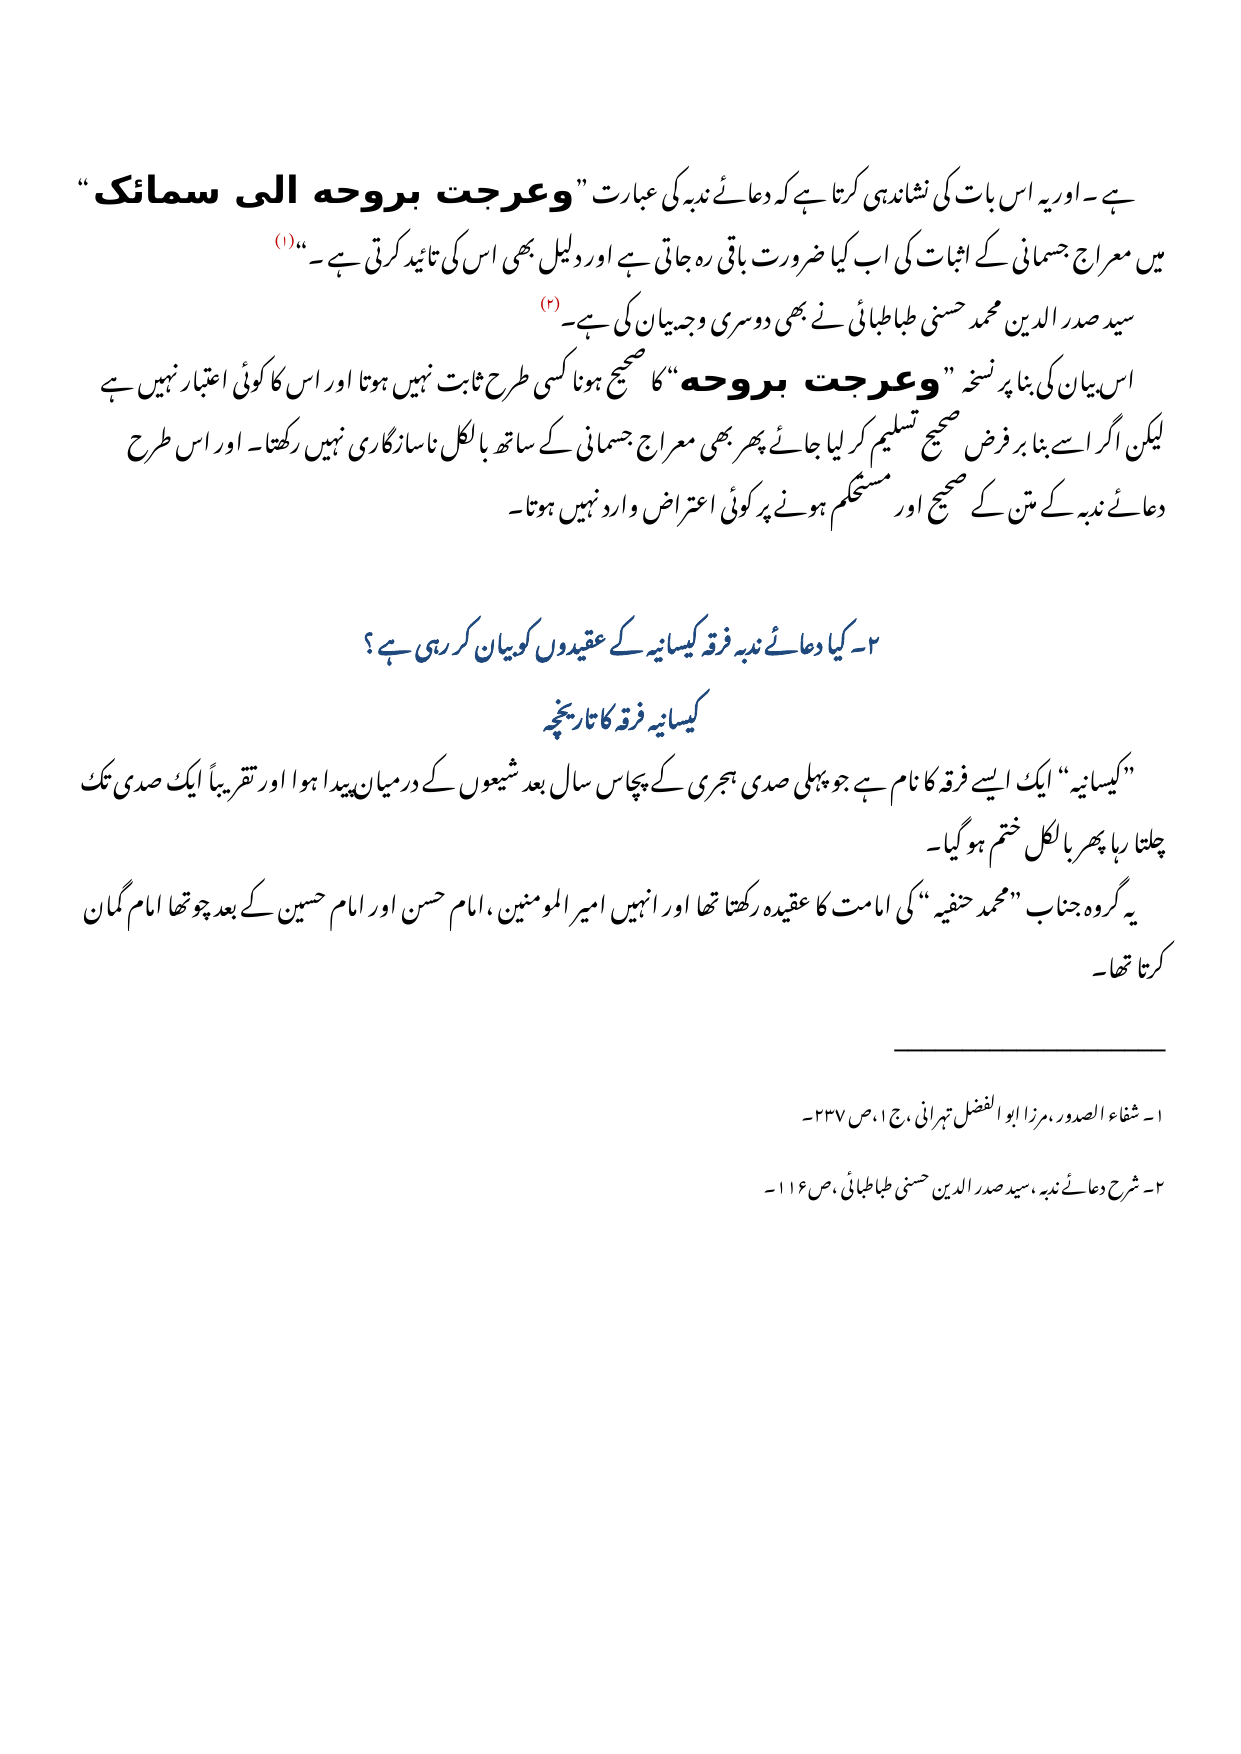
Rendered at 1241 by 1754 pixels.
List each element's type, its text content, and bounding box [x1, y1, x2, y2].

text یہ گروہ جناب ”محمد حنفیہ “ کی امامت کا عقیدہ رکھتا تھا اور انہیں امیر المومنین ،امام حسن اور امام حسین کے بعد چوتھا امام گمان کرتا تھا۔ [75, 869, 1165, 994]
text سید صدر الدین محمد حسنی طباطبائی نے بھی دوسری وجہ بیان کی ہے۔(۲) [75, 281, 1165, 344]
text ____________________ [75, 994, 1165, 1061]
text ۲۔ شرح دعائے ندبہ ،سید صدر الدین حسنی طباطبائی ،ص۱۱۶۔ [75, 1158, 1165, 1205]
text اس بیان کی بنا پر نسخہ ”وعرجت بروحه“ کا صحیح ہونا کسی طرح ثابت نہیں ہوتا اور اس کا کوئی اعتبار نہیں ہے لیکن اگر اسے بنا بر فرض صحیح تسلیم کر لیا جائے پھر بھی معراج جسمانی کے ساتھ بالکل ناسازگاری نہیں رکھتا۔ اور اس طرح دعائے ندبہ کے متن کے صحیح اور مستحکم ہونے پر کوئی اعتراض وارد نہیں ہوتا۔ [75, 344, 1165, 531]
text ہے ۔اور یہ اس بات کی نشاندہی کرتا ہے کہ دعائے ندبہ کی عبارت ”وعرجت بروحه الی سمائک “ میں معراج جسمانی کے اثبات کی اب کیا ضرورت باقی رہ جاتی ہے اور دلیل بھی اس کی تائید کرتی ہے ۔“(۱) [75, 156, 1165, 281]
text ۱۔ شفاء الصدور ،مرزا ابو الفضل تہرانی ،ج۱،ص ۲۳۷۔ [75, 1086, 1165, 1133]
text ”کیسانیہ“ ایک ایسے فرقہ کا نام ہے جو پہلی صدی ہجری کے پچاس سال بعد شیعوں کے درمیان پیدا ہوا اور تقریباً ایک صدی تک چلتا رہا پھر بالکل ختم ہو گیا۔ [75, 744, 1165, 869]
subtitle ۲۔ کیا دعائے ندبہ فرقہ کیسانیہ کے عقیدوں کو بیان کر رہی ہے ؟ [75, 606, 1165, 669]
subtitle کیسانیہ فرقہ کا تاریخچہ [75, 681, 1165, 744]
